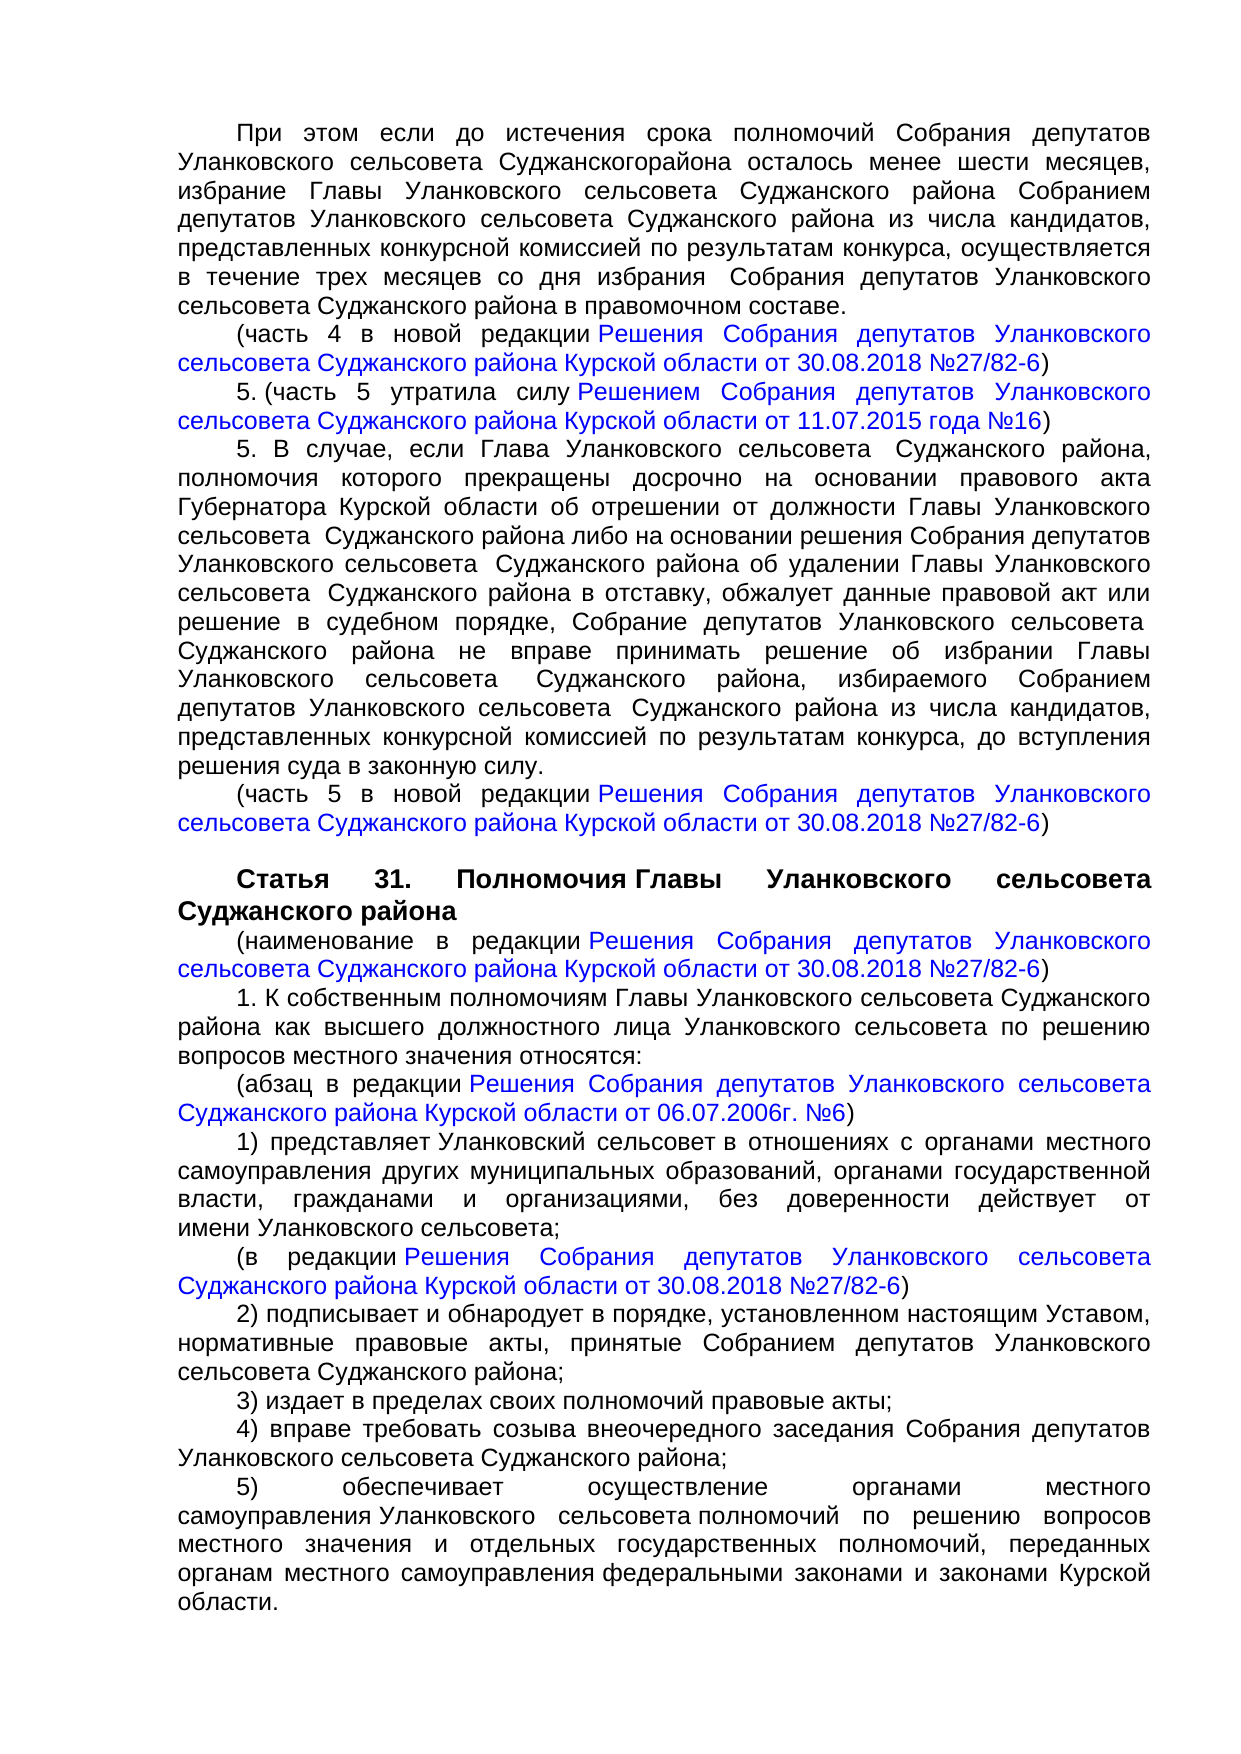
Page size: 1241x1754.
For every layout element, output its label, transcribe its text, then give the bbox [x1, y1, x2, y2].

text 5. В случае, если Глава Уланковского сельсовета Суджанского района, полномочия которого прекращены досрочно на основании правового акта Губернатора Курской области об отрешении от должности Главы Уланковского сельсовета Суджанского района либо на основании решения Собрания депутатов Уланковского сельсовета Суджанского района об удалении Главы Уланковского сельсовета Суджанского района в отставку, обжалует данные правовой акт или решение в судебном порядке, Собрание депутатов Уланковского сельсовета Суджанского района не вправе принимать решение об избрании Главы Уланковского сельсовета Суджанского района, избираемого Собранием депутатов Уланковского сельсовета Суджанского района из числа кандидатов, представленных конкурсной комиссией по результатам конкурса, до вступления решения суда в законную силу. [177, 434, 1152, 779]
text 3) издает в пределах своих полномочий правовые акты; [177, 1386, 1152, 1414]
text 1) представляет Уланковский сельсовет в отношениях с органами местного самоуправления других муниципальных образований, органами государственной власти, гражданами и организациями, без доверенности действует от имени Уланковского сельсовета; [177, 1127, 1152, 1242]
text (в редакции Решения Собрания депутатов Уланковского сельсовета Суджанского района Курской области от 30.08.2018 №27/82-6) [177, 1242, 1152, 1299]
text 1. К собственным полномочиям Главы Уланковского сельсовета Суджанского района как высшего должностного лица Уланковского сельсовета по решению вопросов местного значения относятся: [177, 983, 1152, 1069]
text 2) подписывает и обнародует в порядке, установленном настоящим Уставом, нормативные правовые акты, принятые Собранием депутатов Уланковского сельсовета Суджанского района; [177, 1299, 1152, 1386]
text 5. (часть 5 утратила силу Решением Собрания депутатов Уланковского сельсовета Суджанского района Курской области от 11.07.2015 года №16) [177, 377, 1152, 434]
text При этом если до истечения срока полномочий Собрания депутатов Уланковского сельсовета Суджанскогорайона осталось менее шести месяцев, избрание Главы Уланковского сельсовета Суджанского района Собранием депутатов Уланковского сельсовета Суджанского района из числа кандидатов, представленных конкурсной комиссией по результатам конкурса, осуществляется в течение трех месяцев со дня избрания Собрания депутатов Уланковского сельсовета Суджанского района в правомочном составе. [177, 118, 1152, 319]
text (абзац в редакции Решения Собрания депутатов Уланковского сельсовета Суджанского района Курской области от 06.07.2006г. №6) [177, 1069, 1152, 1127]
text Статья 31. Полномочия Главы Уланковского сельсовета Суджанского района [177, 863, 1152, 926]
text (часть 5 в новой редакции Решения Собрания депутатов Уланковского сельсовета Суджанского района Курской области от 30.08.2018 №27/82-6) [177, 779, 1152, 837]
text 4) вправе требовать созыва внеочередного заседания Собрания депутатов Уланковского сельсовета Суджанского района; [177, 1414, 1152, 1472]
text 5) обеспечивает осуществление органами местного самоуправления Уланковского сельсовета полномочий по решению вопросов местного значения и отдельных государственных полномочий, переданных органам местного самоуправления федеральными законами и законами Курской области. [177, 1472, 1152, 1616]
text (наименование в редакции Решения Собрания депутатов Уланковского сельсовета Суджанского района Курской области от 30.08.2018 №27/82-6) [177, 926, 1152, 983]
text (часть 4 в новой редакции Решения Собрания депутатов Уланковского сельсовета Суджанского района Курской области от 30.08.2018 №27/82-6) [177, 319, 1152, 377]
